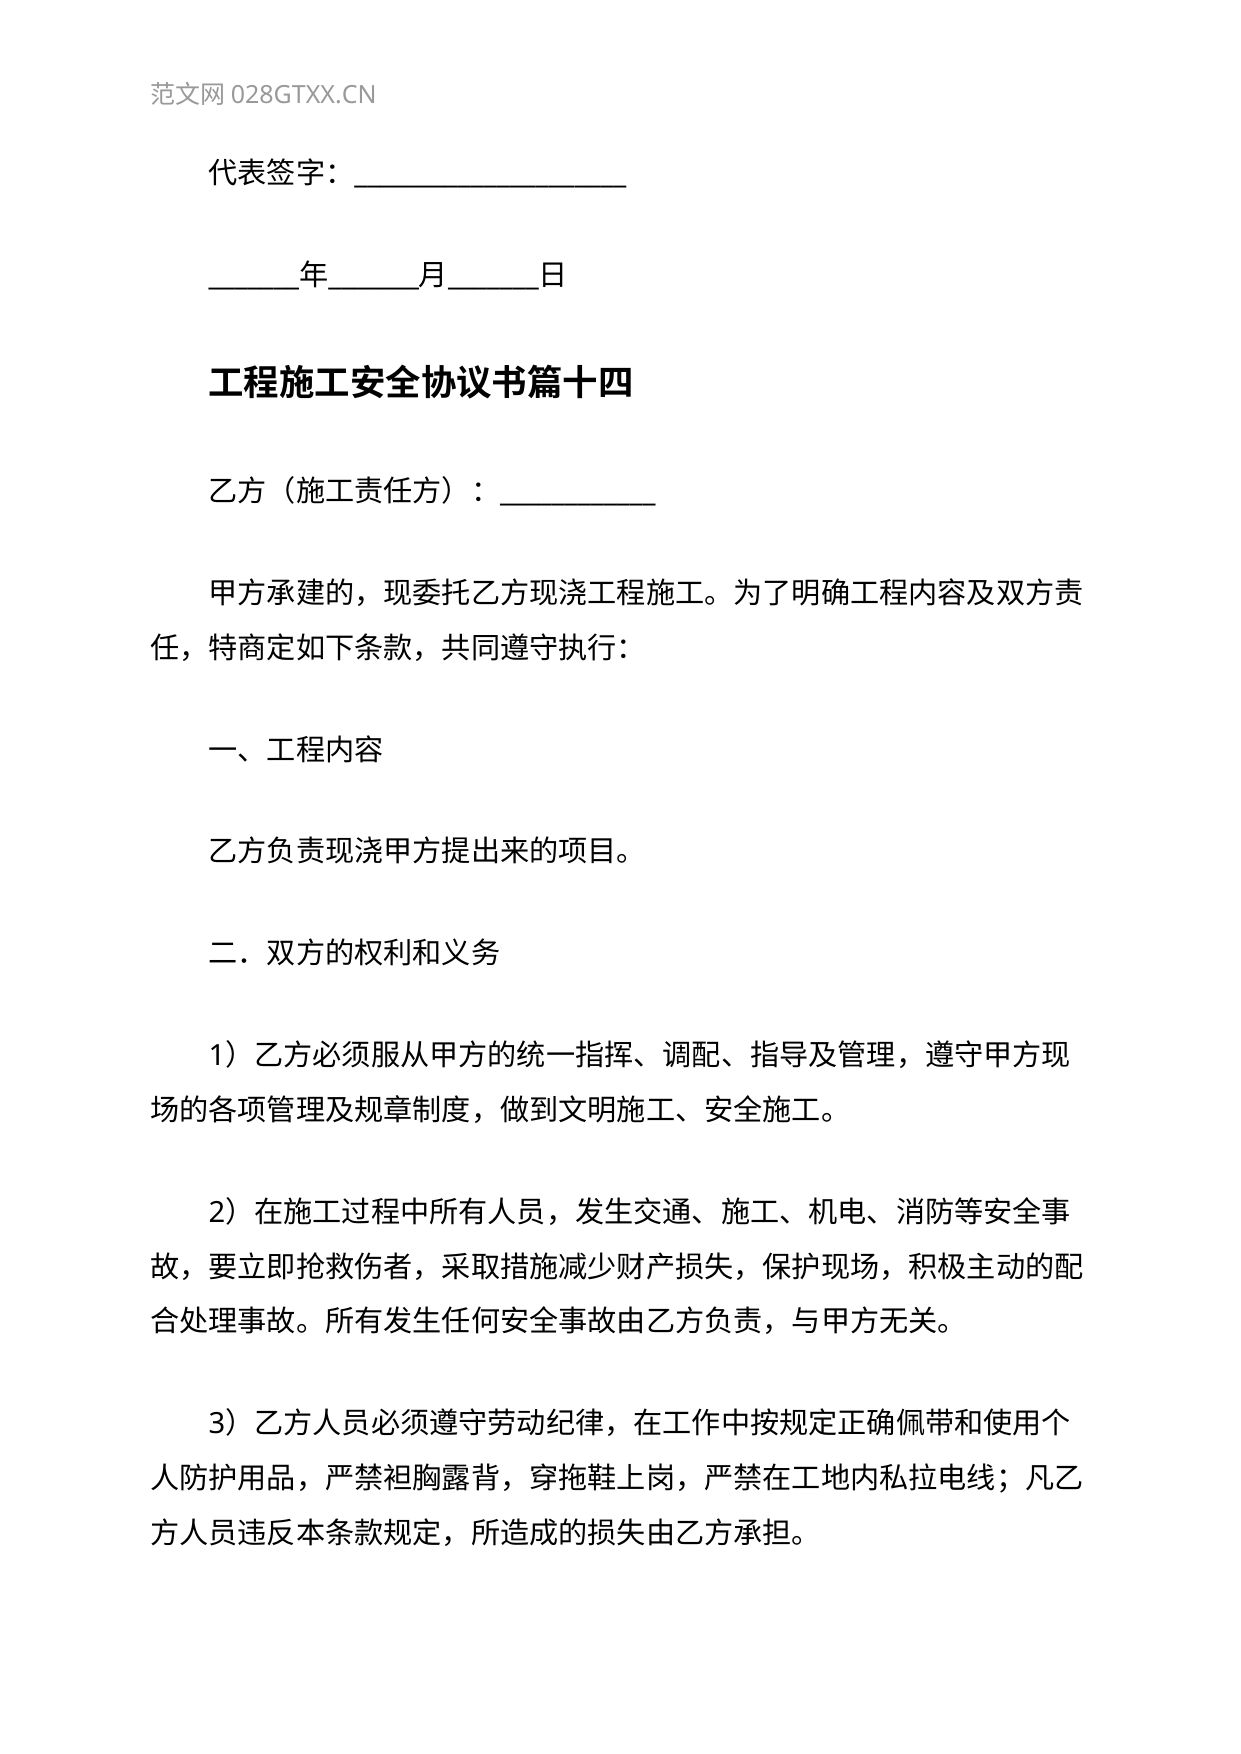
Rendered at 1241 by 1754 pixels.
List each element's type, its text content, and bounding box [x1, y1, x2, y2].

text 二．双方的权利和义务 [150, 929, 1090, 972]
text 1）乙方必须服从甲方的统一指挥、调配、指导及管理，遵守甲方现场的各项管理及规章制度，做到文明施工、安全施工。 [150, 1031, 1090, 1129]
text 3）乙方人员必须遵守劳动纪律，在工作中按规定正确佩带和使用个人防护用品，严禁袒胸露背，穿拖鞋上岗，严禁在工地内私拉电线；凡乙方人员违反本条款规定，所造成的损失由乙方承担。 [150, 1400, 1090, 1552]
text 乙方负责现浇甲方提出来的项目。 [150, 828, 1090, 870]
text 工程施工安全协议书篇十四 [150, 354, 1090, 405]
text 乙方（施工责任方）：____________ [150, 467, 1090, 510]
text 2）在施工过程中所有人员，发生交通、施工、机电、消防等安全事故，要立即抢救伤者，采取措施减少财产损失，保护现场，积极主动的配合处理事故。所有发生任何安全事故由乙方负责，与甲方无关。 [150, 1188, 1090, 1340]
text 一、工程内容 [150, 726, 1090, 768]
text _______年_______月_______日 [150, 252, 1090, 294]
text 甲方承建的，现委托乙方现浇工程施工。为了明确工程内容及双方责任，特商定如下条款，共同遵守执行： [150, 569, 1090, 667]
text 代表签字：_____________________ [150, 150, 1090, 192]
